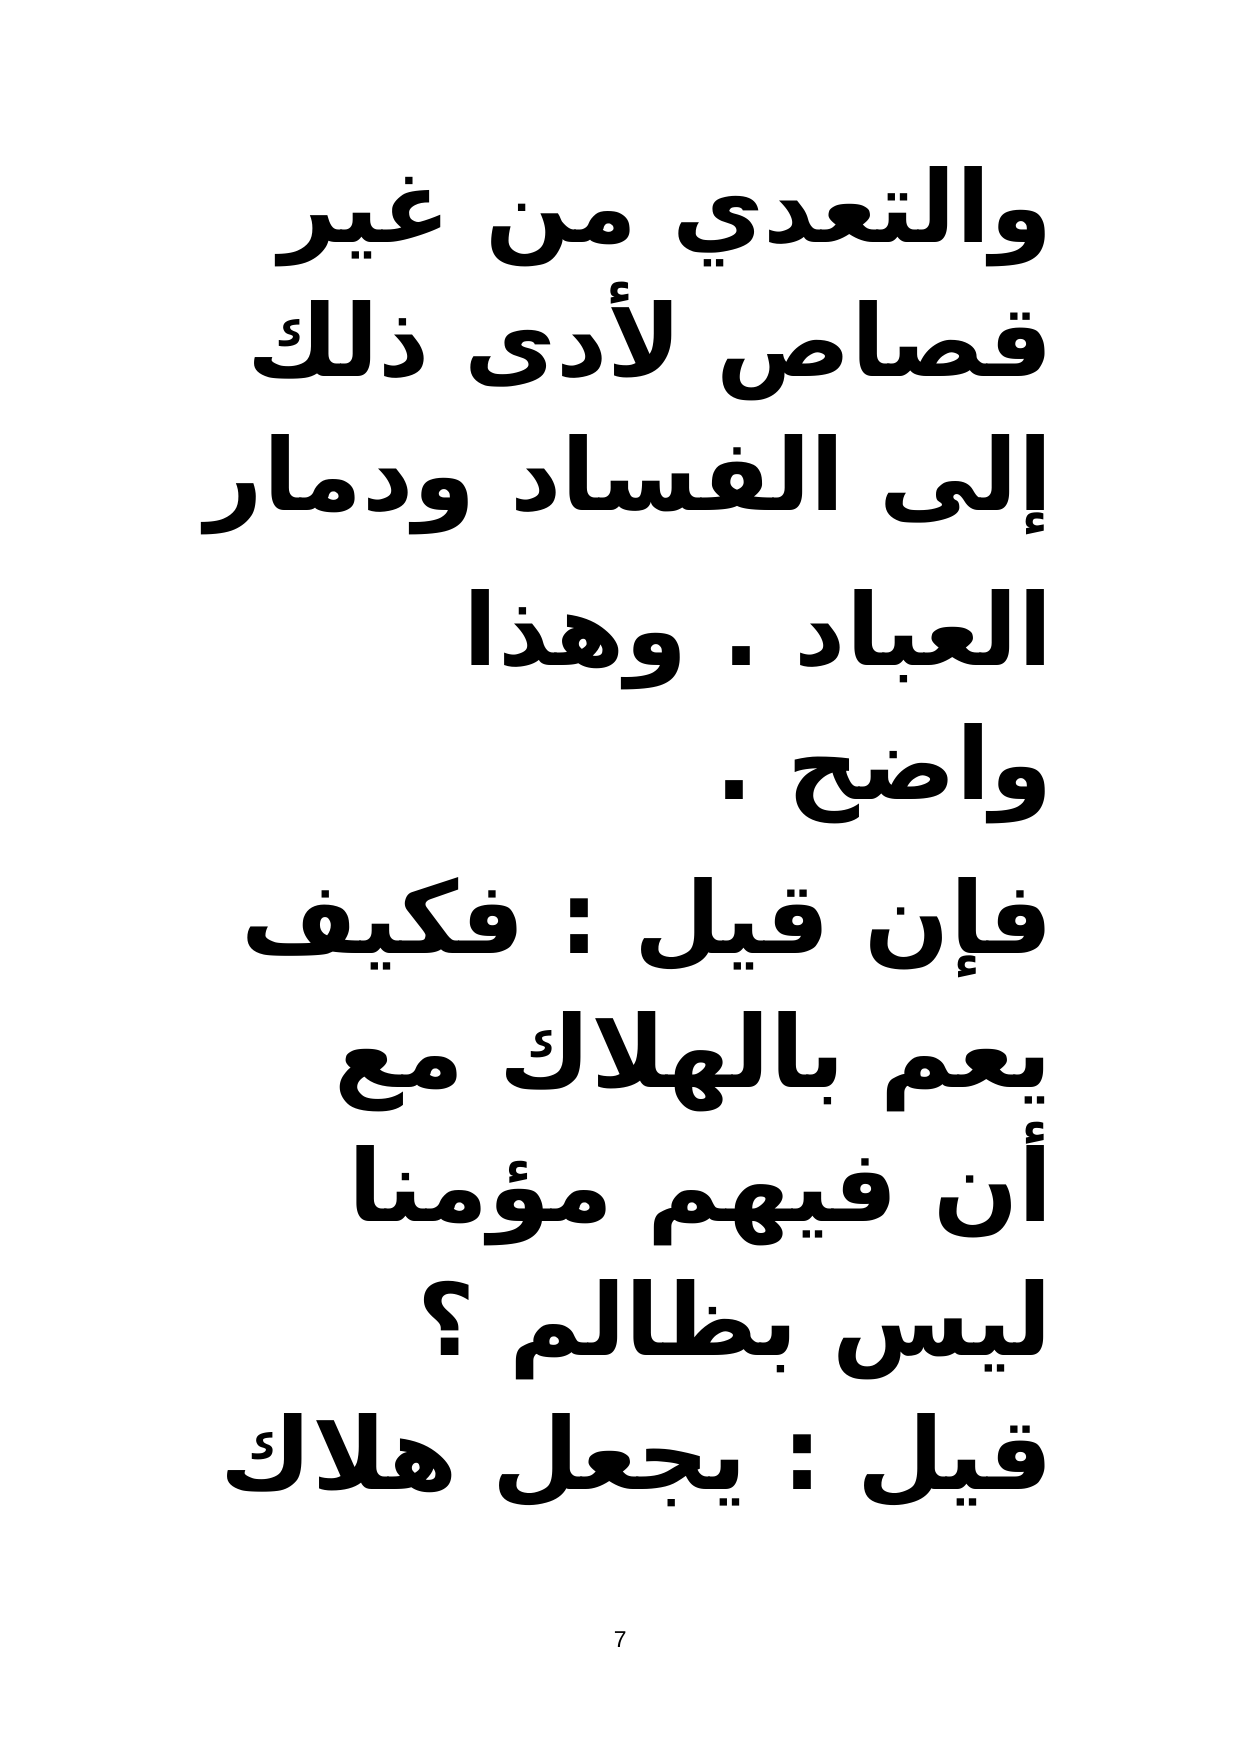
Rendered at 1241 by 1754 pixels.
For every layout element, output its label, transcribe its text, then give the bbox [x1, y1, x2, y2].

text العباد . وهذا واضح . [187, 572, 1053, 823]
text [187, 861, 1053, 1513]
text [187, 150, 1053, 534]
